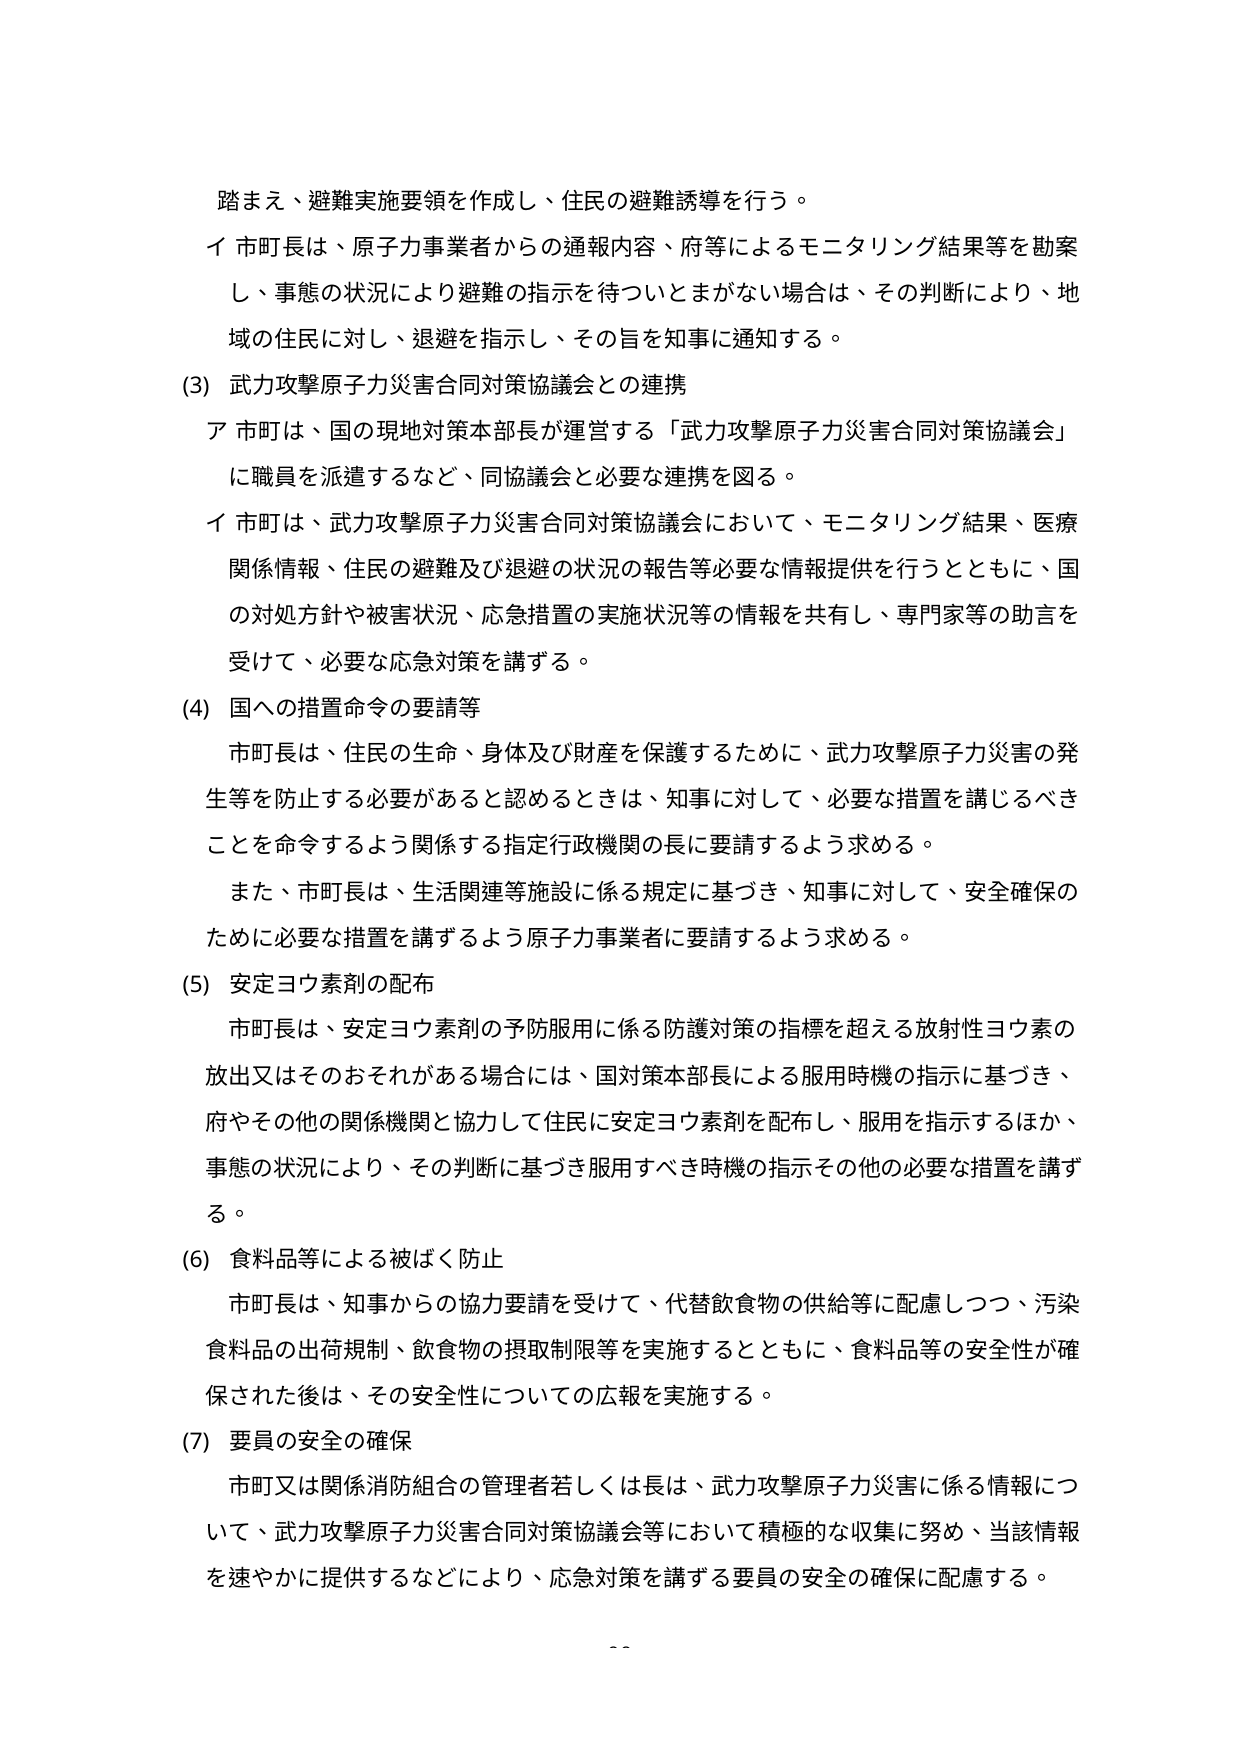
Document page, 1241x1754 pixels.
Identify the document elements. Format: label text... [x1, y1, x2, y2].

text イ 市町は、武力攻撃原子力災害合同対策協議会において、モニタリング結果、医療関係情報、住民の避難及び退避の状況の報告等必要な情報提供を行うとともに、国の対処方針や被害状況、応急措置の実施状況等の情報を共有し、専門家等の助言を受けて、必要な応急対策を講ずる。 [205, 507, 1080, 677]
text 踏まえ、避難実施要領を作成し、住民の避難誘導を行う。 [217, 185, 1240, 216]
text 市町長は、知事からの協力要請を受けて、代替飲食物の供給等に配慮しつつ、汚染食料品の出荷規制、飲食物の摂取制限等を実施するとともに、食料品等の安全性が確保された後は、その安全性についての広報を実施する。 [205, 1287, 1080, 1411]
text 市町又は関係消防組合の管理者若しくは長は、武力攻撃原子力災害に係る情報について、武力攻撃原子力災害合同対策協議会等において積極的な収集に努め、当該情報を速やかに提供するなどにより、応急対策を講ずる要員の安全の確保に配慮する。 [205, 1470, 1080, 1593]
list 国への措置命令の要請等 [182, 692, 1240, 723]
list 要員の安全の確保 [182, 1426, 1240, 1455]
list 安定ヨウ素剤の配布 [182, 968, 1240, 999]
list 食料品等による被ばく防止 [182, 1245, 1240, 1273]
list 武力攻撃原子力災害合同対策協議会との連携 [182, 369, 1240, 401]
text ア 市町は、国の現地対策本部長が運営する「武力攻撃原子力災害合同対策協議会」に職員を派遣するなど、同協議会と必要な連携を図る。 [205, 415, 1080, 492]
text また、市町長は、生活関連等施設に係る規定に基づき、知事に対して、安全確保のために必要な措置を講ずるよう原子力事業者に要請するよう求める。 [205, 876, 1080, 953]
text 市町長は、安定ヨウ素剤の予防服用に係る防護対策の指標を超える放射性ヨウ素の放出又はそのおそれがある場合には、国対策本部長による服用時機の指示に基づき、府やその他の関係機関と協力して住民に安定ヨウ素剤を配布し、服用を指示するほか、事態の状況により、その判断に基づき服用すべき時機の指示その他の必要な措置を講ずる。 [205, 1013, 1092, 1230]
text 市町長は、住民の生命、身体及び財産を保護するために、武力攻撃原子力災害の発生等を防止する必要があると認めるときは、知事に対して、必要な措置を講じるべきことを命令するよう関係する指定行政機関の長に要請するよう求める。 [205, 737, 1080, 860]
text イ 市町長は、原子力事業者からの通報内容、府等によるモニタリング結果等を勘案し、事態の状況により避難の指示を待ついとまがない場合は、その判断により、地域の住民に対し、退避を指示し、その旨を知事に通知する。 [205, 231, 1080, 354]
